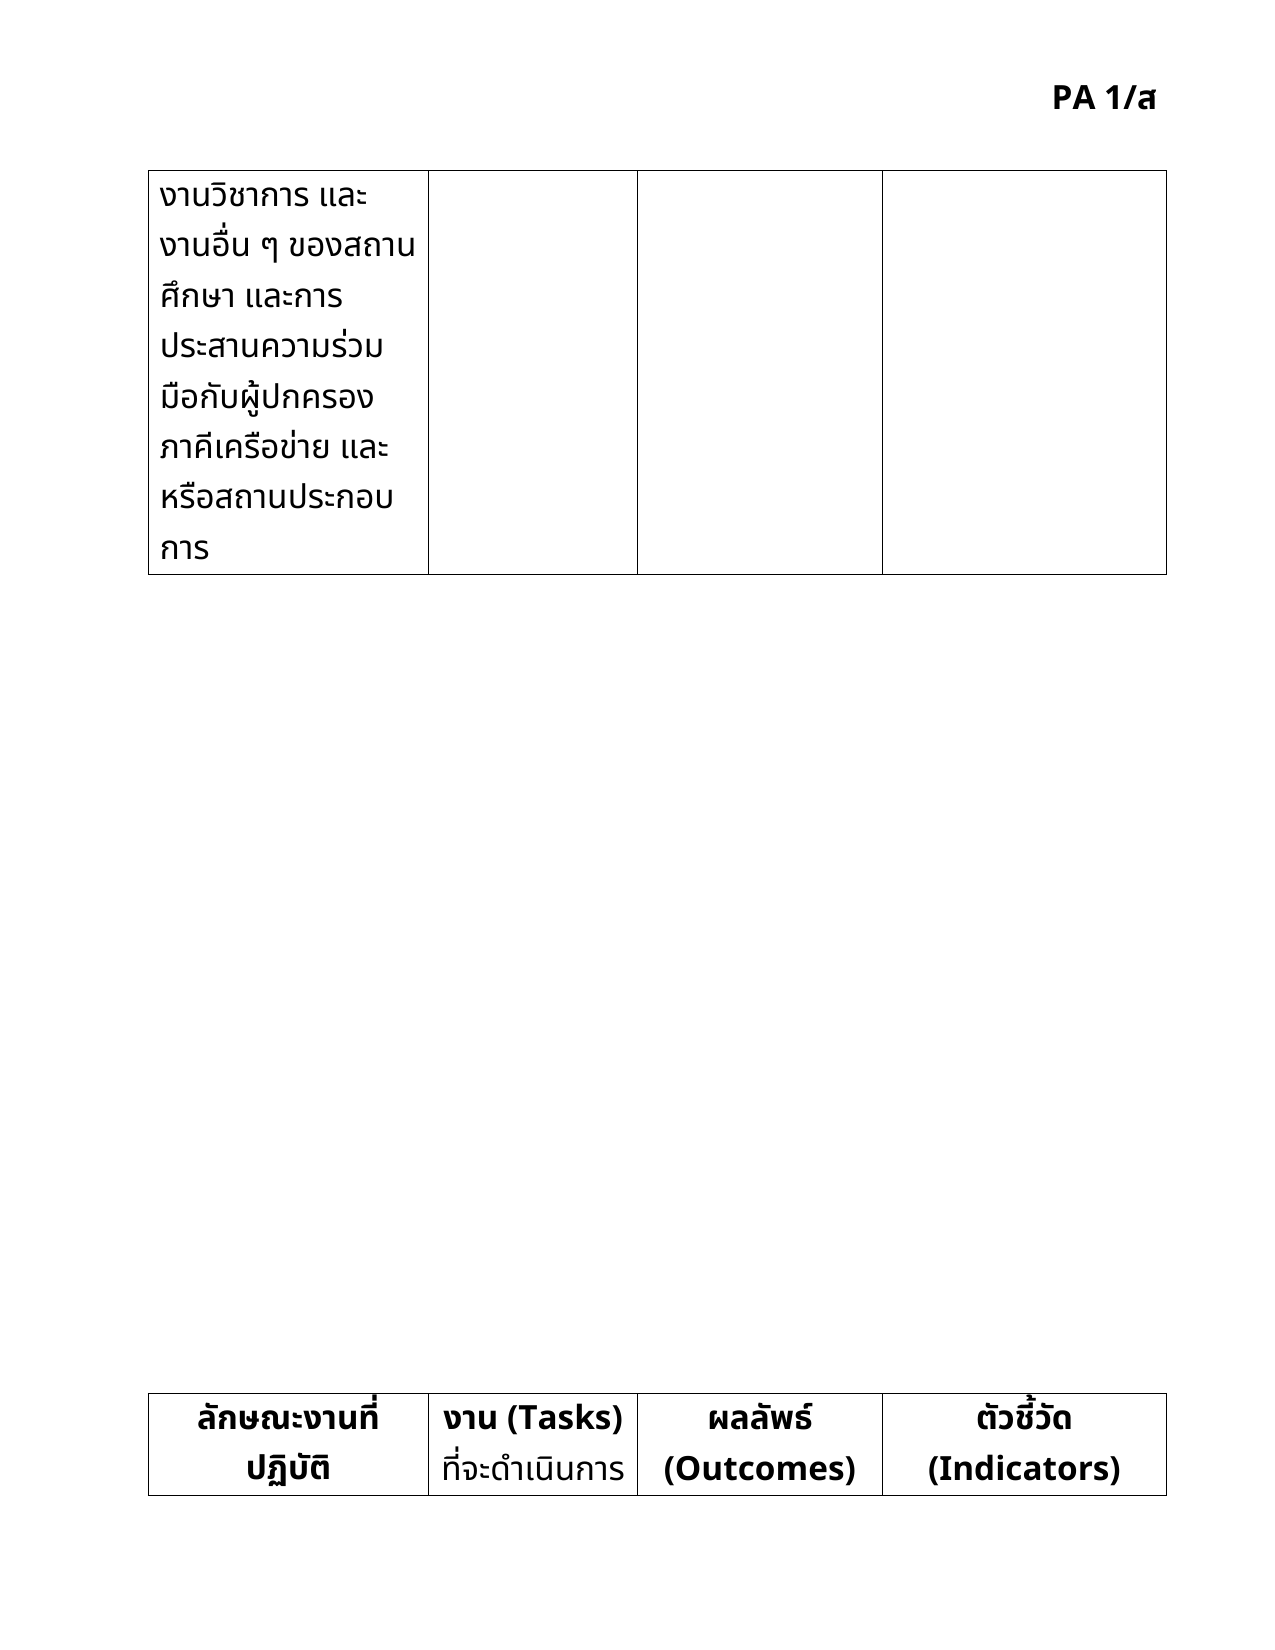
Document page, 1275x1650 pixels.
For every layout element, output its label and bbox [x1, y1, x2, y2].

table_cell [429, 171, 637, 574]
table_cell [149, 171, 428, 574]
table_header [883, 1394, 1166, 1495]
table_header [638, 1394, 882, 1495]
table_cell [638, 171, 882, 574]
table_cell [883, 171, 1166, 574]
table_header [149, 1394, 428, 1495]
table_header [429, 1394, 637, 1495]
